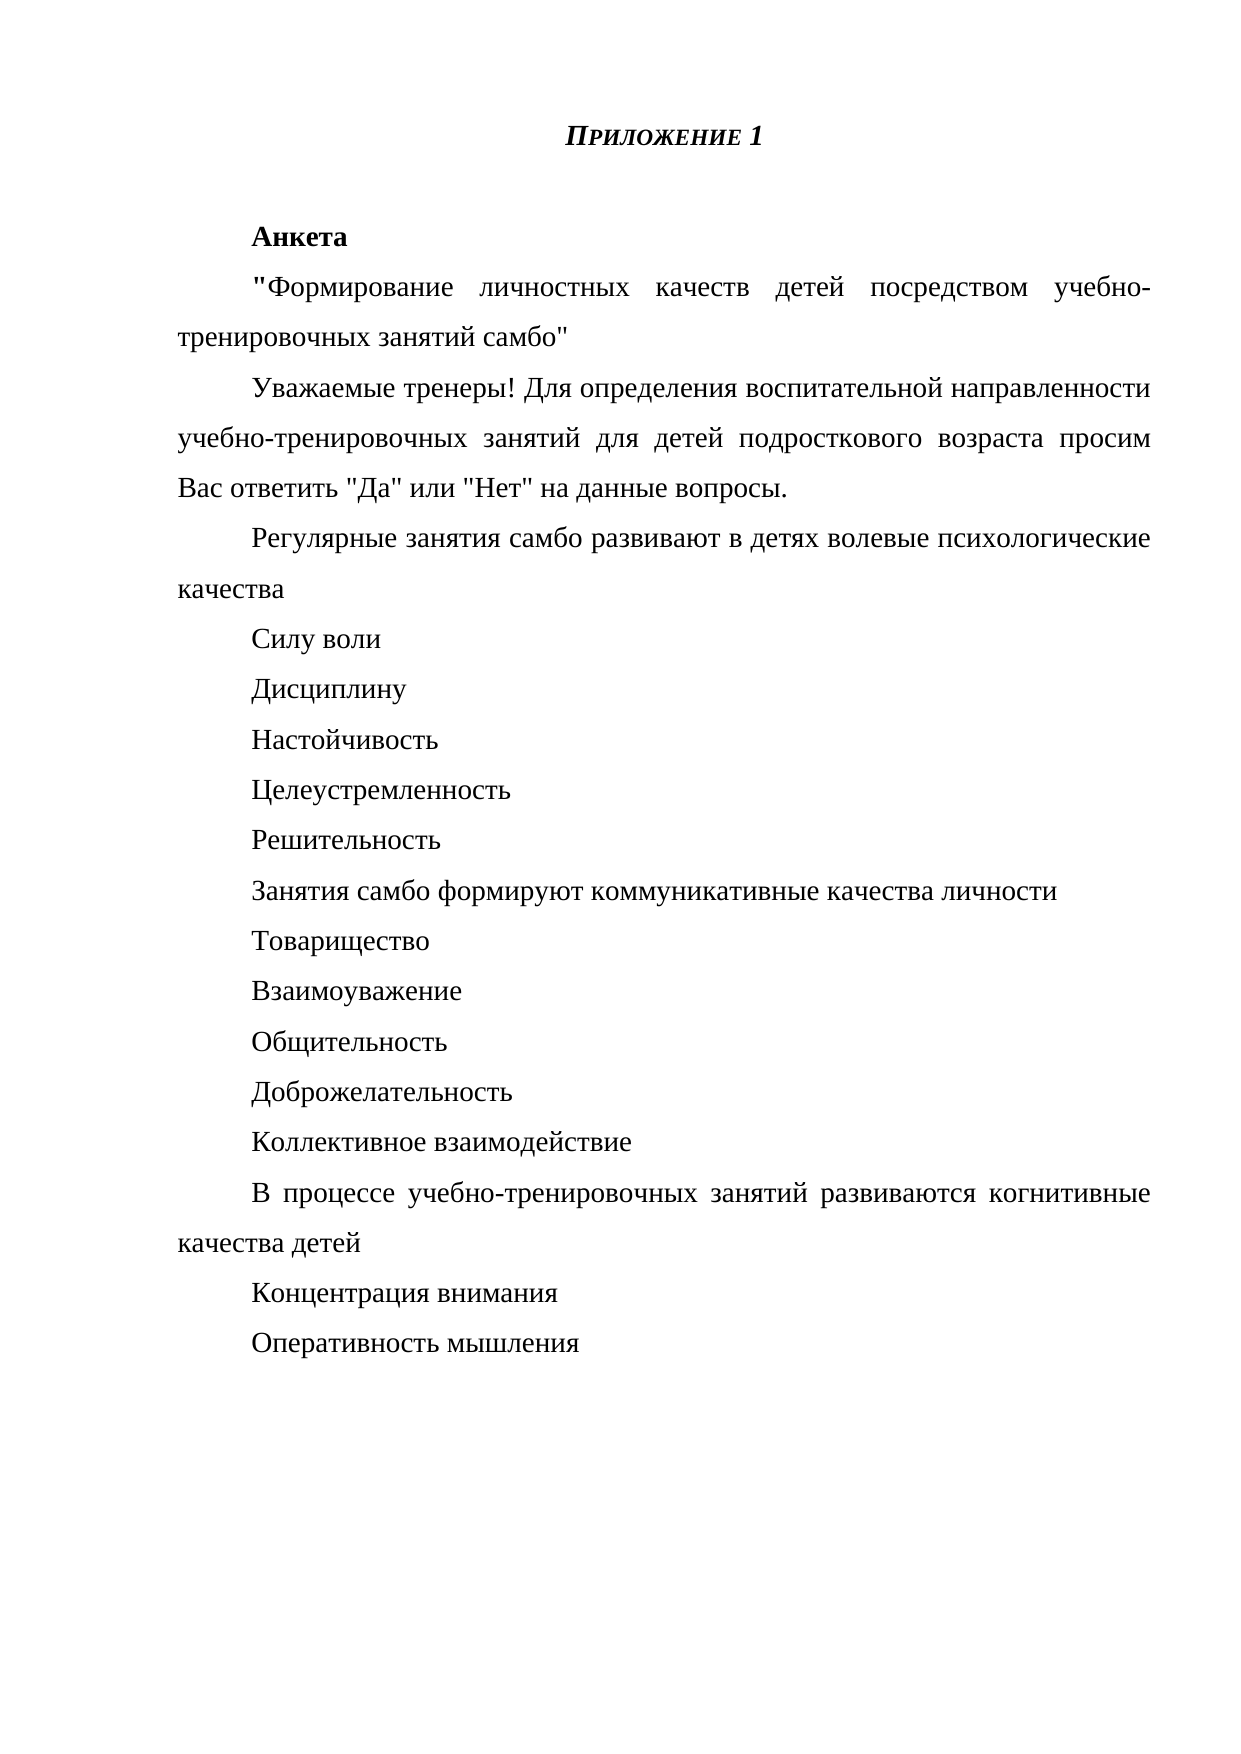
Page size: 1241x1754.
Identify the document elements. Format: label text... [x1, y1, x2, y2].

text Анкета [177, 219, 1152, 252]
text Силу воли [177, 621, 1152, 655]
subtitle Приложение 1 [177, 118, 1152, 152]
text Взаимоуважение [177, 973, 1152, 1007]
text Концентрация внимания [177, 1275, 1152, 1309]
text Уважаемые тренеры! Для определения воспитательной направленности учебно-тренировочных занятий для детей подросткового возраста просим Вас ответить "Да" или "Нет" на данные вопросы. [177, 370, 1152, 504]
text Дисциплину [177, 672, 1152, 705]
text Оперативность мышления [177, 1326, 1152, 1359]
text Регулярные занятия самбо развивают в детях волевые психологические качества [177, 521, 1152, 604]
text Решительность [177, 822, 1152, 856]
text Доброжелательность [177, 1074, 1152, 1108]
text Товарищество [177, 923, 1152, 957]
text В процессе учебно-тренировочных занятий развиваются когнитивные качества детей [177, 1175, 1152, 1258]
text Настойчивость [177, 722, 1152, 755]
text "Формирование личностных качеств детей посредством учебно-тренировочных занятий самбо" [177, 269, 1152, 353]
text Общительность [177, 1024, 1152, 1057]
text Целеустремленность [177, 772, 1152, 806]
text Занятия самбо формируют коммуникативные качества личности [177, 873, 1152, 906]
text Коллективное взаимодействие [177, 1124, 1152, 1158]
